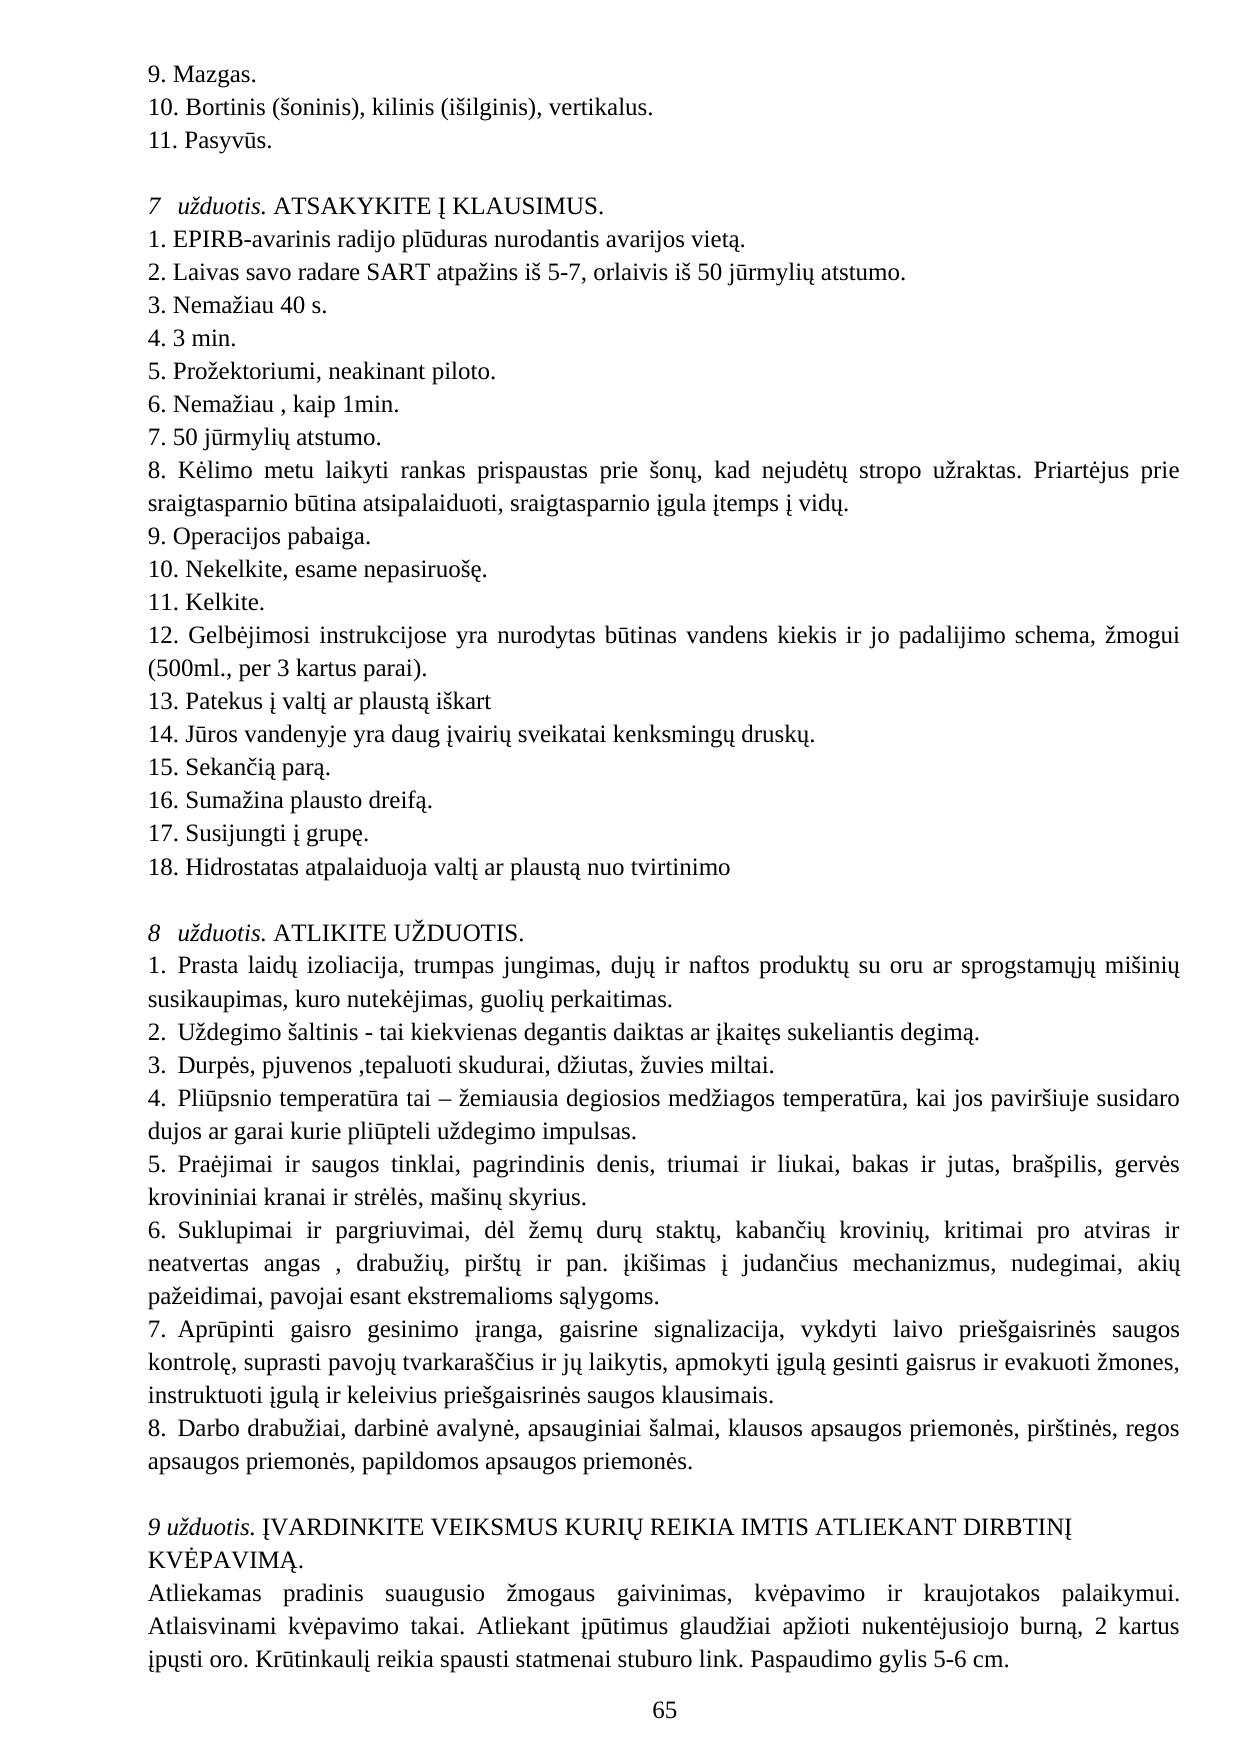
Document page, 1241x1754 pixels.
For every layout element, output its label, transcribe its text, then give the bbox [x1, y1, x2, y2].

text 14. Jūros vandenyje yra daug įvairių sveikatai kenksmingų druskų. [148, 719, 1181, 748]
list Suklupimai ir pargriuvimai, dėl žemų durų staktų, kabančių krovinių, kritimai pro atviras ir neatvertas angas , drabužių, pirštų ir pan. įkišimas į judančius mechanizmus, nudegimai, akių pažeidimai, pavojai esant ekstremalioms sąlygoms. [148, 1215, 1181, 1309]
list Prasta laidų izoliacija, trumpas jungimas, dujų ir naftos produktų su oru ar sprogstamųjų mišinių susikaupimas, kuro nutekėjimas, guolių perkaitimas. [148, 951, 1181, 1012]
list užduotis. ATLIKITE UŽDUOTIS. [148, 918, 1181, 946]
text 16. Sumažina plausto dreifą. [148, 786, 1181, 814]
text 15. Sekančią parą. [148, 752, 1181, 781]
list Durpės, pjuvenos ,tepaluoti skudurai, džiutas, žuvies miltai. [148, 1050, 1181, 1078]
list Praėjimai ir saugos tinklai, pagrindinis denis, triumai ir liukai, bakas ir jutas, brašpilis, gervės krovininiai kranai ir strėlės, mašinų skyrius. [148, 1149, 1181, 1211]
text 7. 50 jūrmylių atstumo. [148, 422, 1181, 451]
text 9. Operacijos pabaiga. [148, 521, 1181, 550]
text 6. Nemažiau , kaip 1min. [148, 389, 1181, 418]
text 9 užduotis. ĮVARDINKITE VEIKSMUS KURIŲ REIKIA IMTIS ATLIEKANT DIRBTINĮ KVĖPAVIMĄ. [148, 1512, 1181, 1574]
text Atliekamas pradinis suaugusio žmogaus gaivinimas, kvėpavimo ir kraujotakos palaikymui. Atlaisvinami kvėpavimo takai. Atliekant įpūtimus glaudžiai apžioti nukentėjusiojo burną, 2 kartus įpųsti oro. Krūtinkaulį reikia spausti statmenai stuburo link. Paspaudimo gylis 5-6 cm. [148, 1578, 1181, 1673]
text 2. Laivas savo radare SART atpažins iš 5-7, orlaivis iš 50 jūrmylių atstumo. [148, 257, 1181, 286]
text 8. Kėlimo metu laikyti rankas prispaustas prie šonų, kad nejudėtų stropo užraktas. Priartėjus prie sraigtasparnio būtina atsipalaiduoti, sraigtasparnio įgula įtemps į vidų. [148, 455, 1181, 517]
list Aprūpinti gaisro gesinimo įranga, gaisrine signalizacija, vykdyti laivo priešgaisrinės saugos kontrolę, suprasti pavojų tvarkaraščius ir jų laikytis, apmokyti įgulą gesinti gaisrus ir evakuoti žmones, instruktuoti įgulą ir keleivius priešgaisrinės saugos klausimais. [148, 1314, 1181, 1409]
text 12. Gelbėjimosi instrukcijose yra nurodytas būtinas vandens kiekis ir jo padalijimo schema, žmogui (500ml., per 3 kartus parai). [148, 620, 1181, 682]
text 5. Prožektoriumi, neakinant piloto. [148, 356, 1181, 385]
text 9. Mazgas. [148, 59, 1181, 88]
text 10. Nekelkite, esame nepasiruošę. [148, 554, 1181, 583]
text 11. Pasyvūs. [148, 125, 1181, 154]
list Pliūpsnio temperatūra tai – žemiausia degiosios medžiagos temperatūra, kai jos paviršiuje susidaro dujos ar garai kurie pliūpteli uždegimo impulsas. [148, 1083, 1181, 1144]
text 18. Hidrostatas atpalaiduoja valtį ar plaustą nuo tvirtinimo [148, 852, 1181, 880]
list Uždegimo šaltinis - tai kiekvienas degantis daiktas ar įkaitęs sukeliantis degimą. [148, 1017, 1181, 1045]
text 13. Patekus į valtį ar plaustą iškart [148, 686, 1181, 715]
text 1. EPIRB-avarinis radijo plūduras nurodantis avarijos vietą. [148, 224, 1181, 253]
text 4. 3 min. [148, 323, 1181, 352]
text 3. Nemažiau 40 s. [148, 290, 1181, 319]
list Darbo drabužiai, darbinė avalynė, apsauginiai šalmai, klausos apsaugos priemonės, pirštinės, regos apsaugos priemonės, papildomos apsaugos priemonės. [148, 1413, 1181, 1475]
list užduotis. ATSAKYKITE Į KLAUSIMUS. [148, 191, 1181, 220]
text 11. Kelkite. [148, 587, 1181, 616]
text 17. Susijungti į grupę. [148, 818, 1181, 847]
text 10. Bortinis (šoninis), kilinis (išilginis), vertikalus. [148, 92, 1181, 121]
